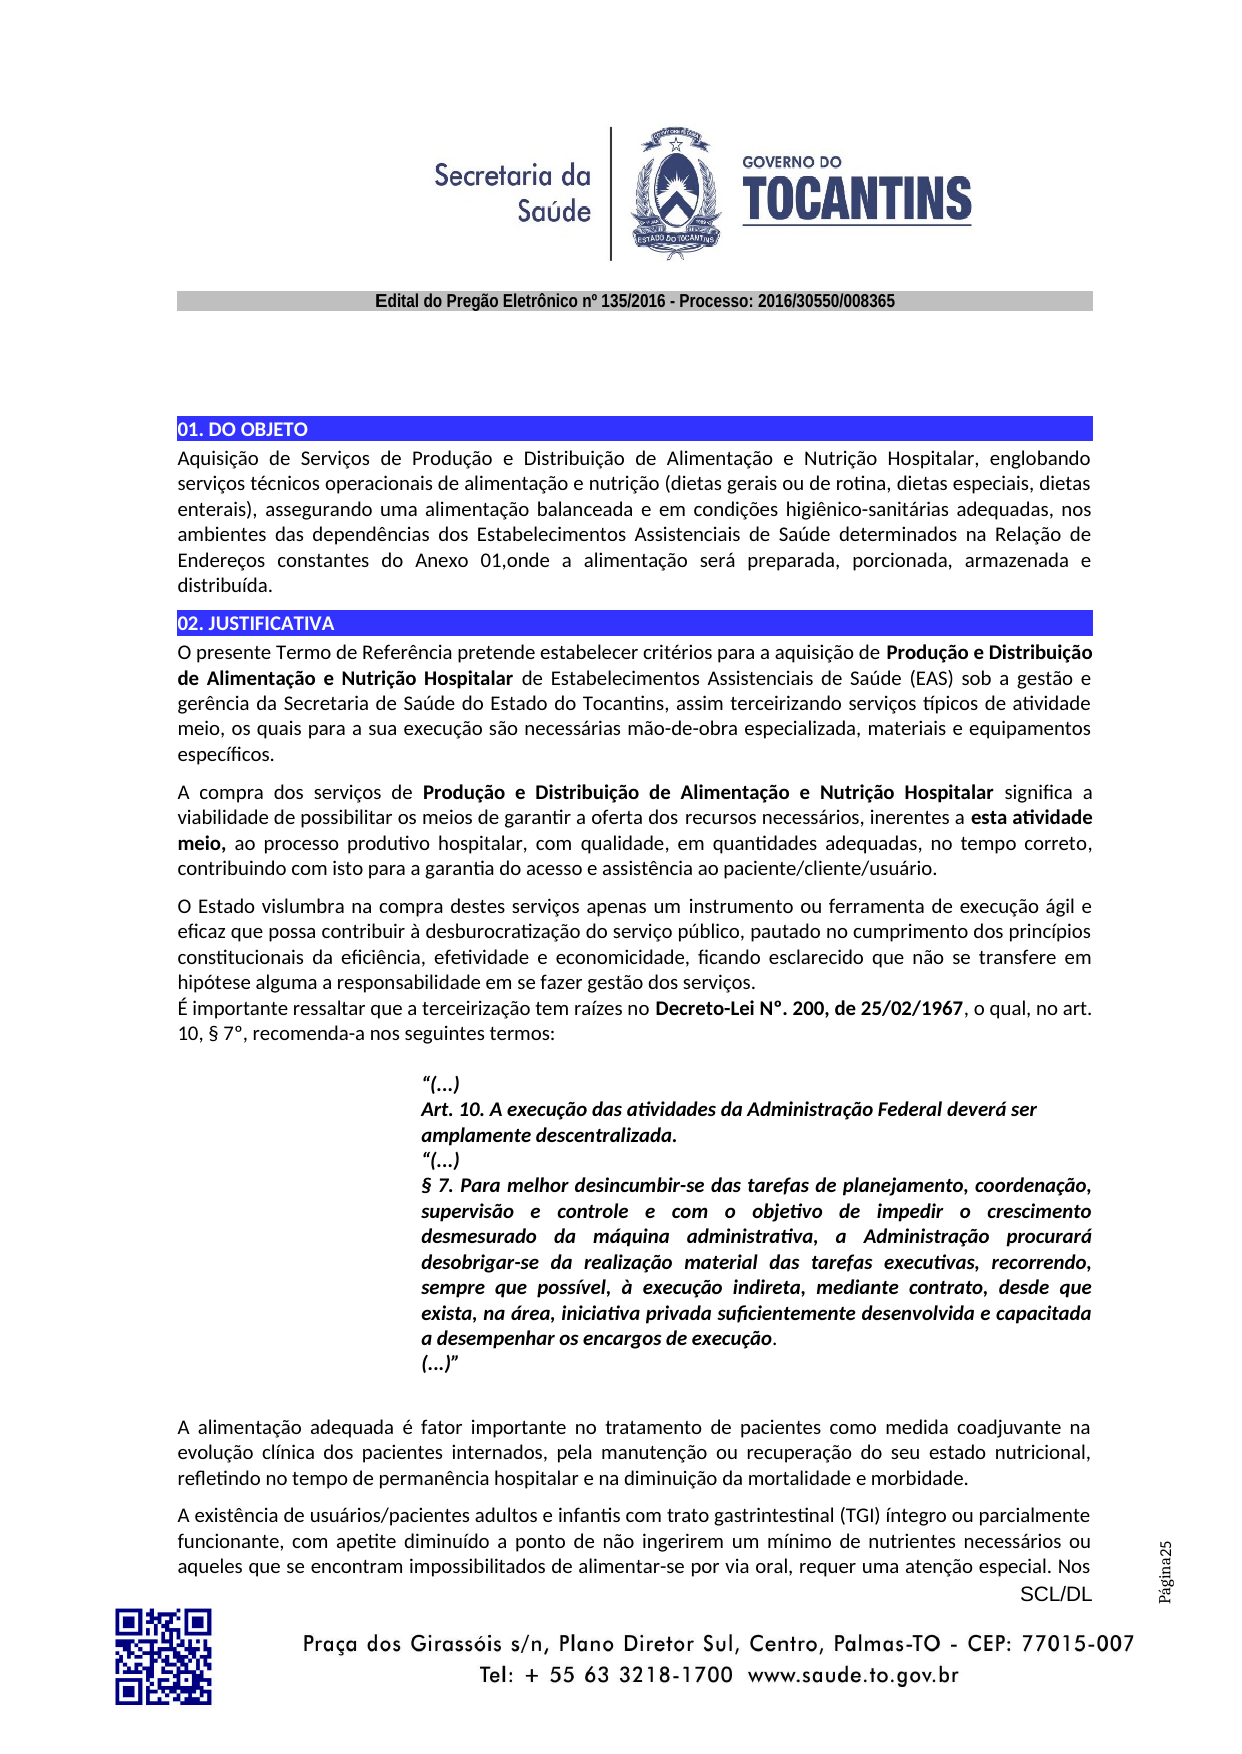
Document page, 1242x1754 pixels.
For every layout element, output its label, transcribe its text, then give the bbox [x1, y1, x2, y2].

text Art. execução das atividades da Administração Federal deverá ser amplamente descentralizada. [421, 1096, 1093, 1147]
text § 7. Para melhor desincumbir-se das tarefas de planejamento, coordenação, supervisão e controle e com o objetivo de impedir o crescimento desmesurado da máquina administrativa, a Administração procurará desobrigar-se da realização material das tarefas executivas, recorrendo, sempre que possível, à execução indireta, mediante contrato, desde que exista, na área, iniciativa privada suficientemente desenvolvida e capacitada a desempenhar os encargos de execução. [421, 1173, 1093, 1351]
picture [111, 1604, 1134, 1709]
text Aquisição de Serviços de Produção e Distribuição de Alimentação e Nutrição Hospitalar, englobando serviços técnicos operacionais de alimentação e nutrição (dietas gerais ou de rotina, dietas especiais, dietas enterais), assegurando uma alimentação balanceada e em condições higiênico-sanitárias adequadas, nos ambientes das dependências dos Estabelecimentos Assistenciais de Saúde determinados na Relação de Endereços constantes do Anexo 01,onde a alimentação será preparada, porcionada, armazenada e distribuída. [177, 445, 1093, 598]
picture [0, 43, 1237, 276]
text A alimentação adequada é fator importante no tratamento de pacientes como medida coadjuvante na evolução clínica dos pacientes internados, pela manutenção ou recuperação do seu estado nutricional, refletindo no tempo de permanência hospitalar e na diminuição da mortalidade e morbidade. [177, 1414, 1093, 1490]
text “(...) [421, 1147, 1093, 1173]
text “(...) [421, 1071, 1093, 1096]
text (...)” [421, 1351, 1093, 1376]
text O presente Termo de Referência pretende estabelecer critérios para a aquisição de Produção e Distribuição de Alimentação e Nutrição Hospitalar de Estabelecimentos Assistenciais de Saúde (EAS) sob a gestão e gerência da Secretaria de Saúde do Estado do Tocantins, assim terceirizando serviços típicos de atividade meio, os quais para a sua execução são necessárias mão-de-obra especializada, materiais e equipamentos específicos. [177, 639, 1093, 766]
text A compra dos serviços de Produção e Distribuição de Alimentação e Nutrição Hospitalar significa a viabilidade de possibilitar os meios de garantir a oferta dos recursos necessários, inerentes a esta atividade meio, ao processo produtivo hospitalar, com qualidade, em quantidades adequadas, no tempo correto, contribuindo com isto para a garantia do acesso e assistência ao paciente/cliente/usuário. [177, 779, 1093, 881]
text 02. JUSTIFICATIVA [177, 610, 1093, 636]
text 01. DO OBJETO [177, 416, 1093, 441]
text É importante ressaltar que a terceirização tem raízes no Decreto-Lei Nº. 200, de 25/02/1967, o qual, no art. 10, § 7º, recomenda-a nos seguintes termos: [177, 995, 1093, 1046]
text O Estado vislumbra na compra destes serviços apenas um instrumento ou ferramenta de execução ágil e eficaz que possa contribuir à desburocratização do serviço público, pautado no cumprimento dos princípios constitucionais da eficiência, efetividade e economicidade, ficando esclarecido que não se transfere em hipótese alguma a responsabilidade em se fazer gestão dos serviços. [177, 893, 1093, 995]
